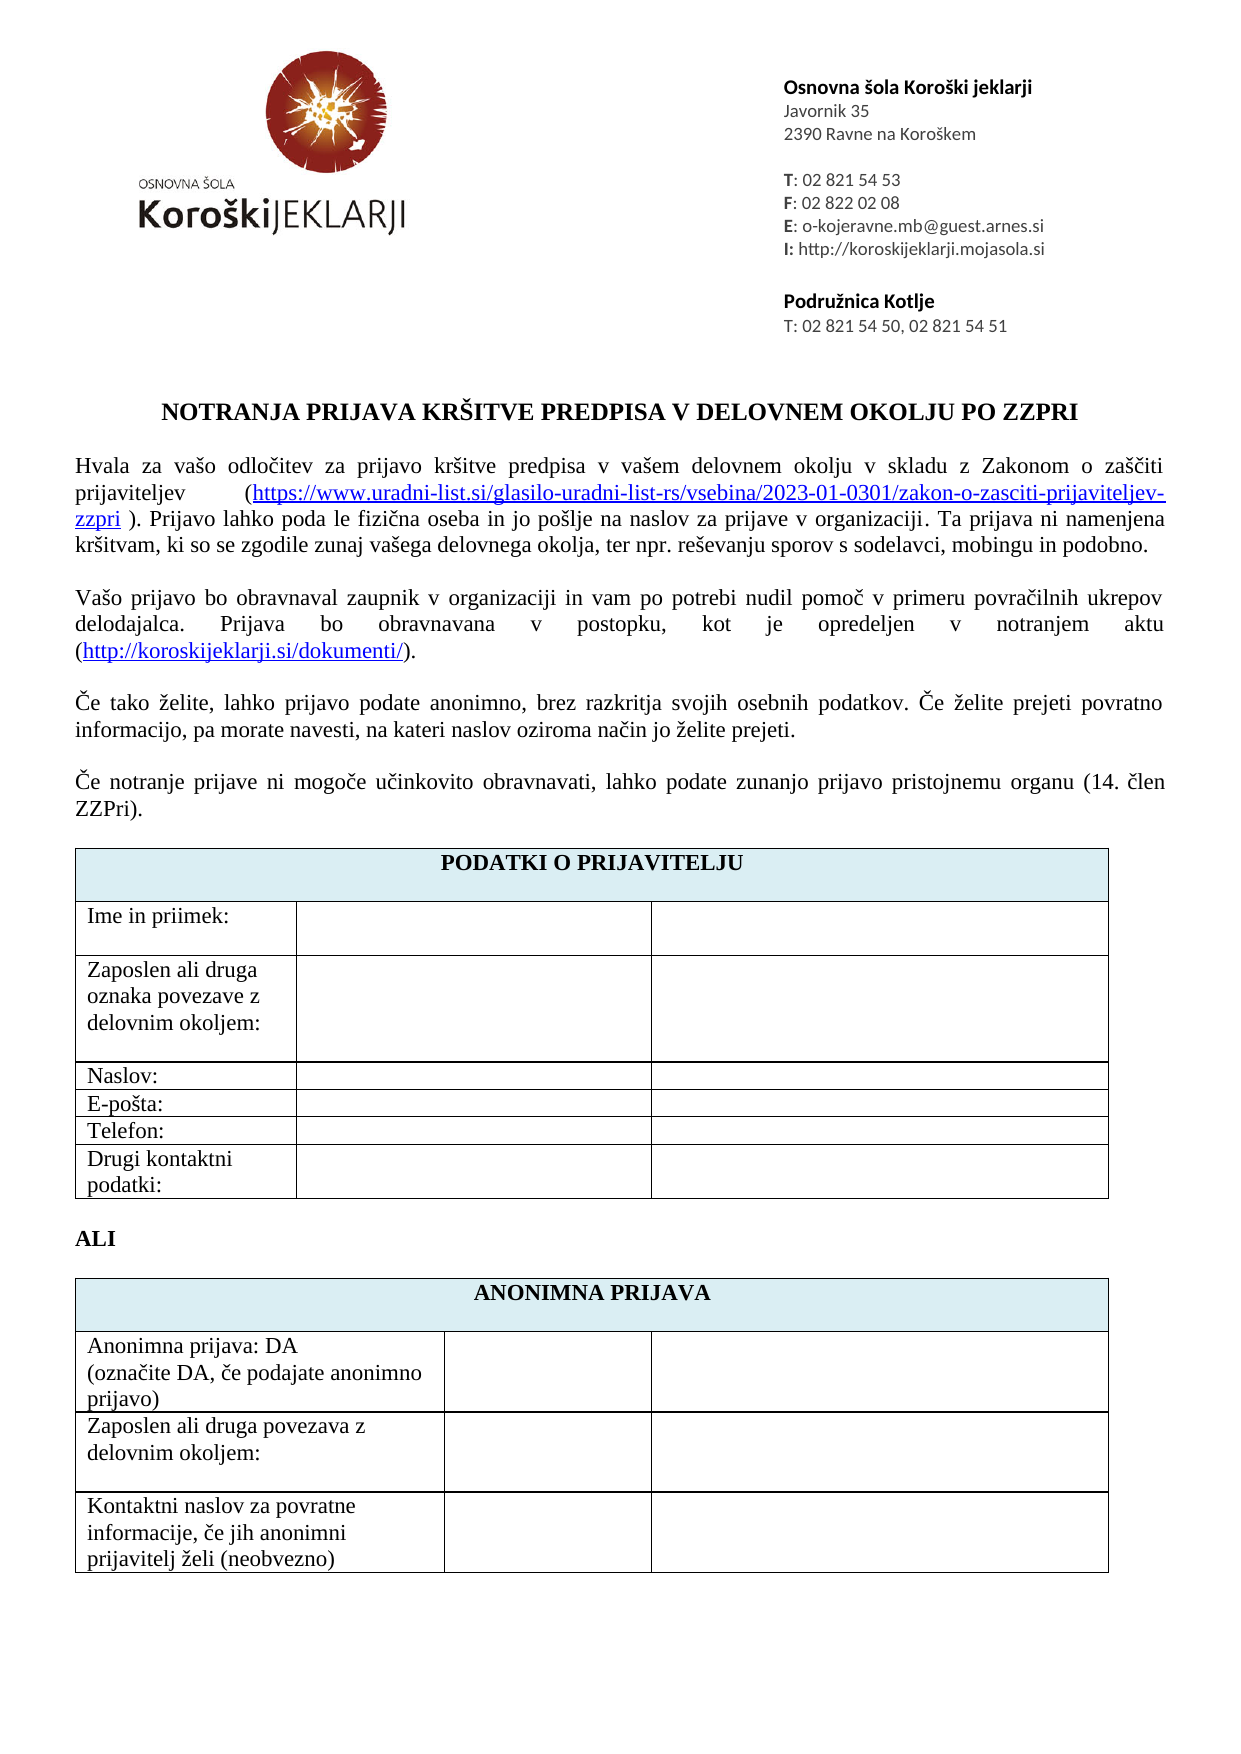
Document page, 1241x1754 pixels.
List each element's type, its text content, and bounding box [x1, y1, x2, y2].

table_cell [652, 1145, 1108, 1197]
table_cell [652, 902, 1108, 955]
table_cell [297, 1145, 651, 1197]
table_cell Zaposlen ali druga oznaka povezave z delovnim okoljem: [76, 956, 296, 1061]
table_header PODATKI O PRIJAVITELJU [76, 849, 1108, 901]
table_cell [445, 1332, 651, 1411]
text Če tako želite, lahko prijavo podate anonimno, brez razkritja svojih osebnih podatkov. Če želite prejeti povratno informacijo, pa morate navesti, na kateri naslov oziroma način jo želite prejeti. [75, 689, 1165, 742]
table_header ANONIMNA PRIJAVA [76, 1279, 1108, 1331]
table_cell [297, 1063, 651, 1089]
text Hvala za vašo odločitev za prijavo kršitve predpisa v vašem delovnem okolju v skladu z Zakonom o zaščiti prijaviteljev (https://www.uradni-list.si/glasilo-uradni-list-rs/vsebina/2023-01-0301/zakon-o-zasciti-prijaviteljev-zzpri ). Prijavo lahko poda le fizična oseba in jo pošlje na naslov za prijave v organizaciji. Ta prijava ni namenjena kršitvam, ki so se zgodile zunaj vašega delovnega okolja, ter npr. reševanju sporov s sodelavci, mobingu in podobno. [75, 452, 1165, 558]
table_cell Ime in priimek: [76, 902, 296, 955]
table_cell [652, 1063, 1108, 1089]
table_cell [297, 956, 651, 1061]
table_cell [445, 1493, 651, 1572]
text ALI [75, 1225, 1165, 1251]
table_cell [297, 902, 651, 955]
table_cell [297, 1090, 651, 1116]
table_cell E-pošta: [76, 1090, 296, 1116]
table_cell [652, 1117, 1108, 1144]
table_cell Drugi kontaktni podatki: [76, 1145, 296, 1197]
table_cell [652, 1090, 1108, 1116]
table_cell Telefon: [76, 1117, 296, 1144]
picture [0, 0, 442, 236]
text NOTRANJA PRIJAVA KRŠITVE PREDPISA V DELOVNEM OKOLJU PO ZZPRI [75, 397, 1165, 426]
text Vašo prijavo bo obravnaval zaupnik v organizaciji in vam po potrebi nudil pomoč v primeru povračilnih ukrepov delodajalca. Prijava bo obravnavana v postopku, kot je opredeljen v notranjem aktu (http://koroskijeklarji.si/dokumenti/). [75, 584, 1165, 663]
table_cell Anonimna prijava: DA (označite DA, če podajate anonimno prijavo) [76, 1332, 444, 1411]
table_cell [652, 1493, 1108, 1572]
table_cell [652, 956, 1108, 1061]
table_cell Zaposlen ali druga povezava z delovnim okoljem: [76, 1413, 444, 1491]
table_cell [652, 1332, 1108, 1411]
table_cell [445, 1413, 651, 1491]
table_cell [652, 1413, 1108, 1491]
table_cell Kontaktni naslov za povratne informacije, če jih anonimni prijavitelj želi (neobvezno) [76, 1493, 444, 1572]
table_cell [297, 1117, 651, 1144]
text Če notranje prijave ni mogoče učinkovito obravnavati, lahko podate zunanjo prijavo pristojnemu organu (14. člen ZZPri). [75, 768, 1165, 821]
table_cell Naslov: [76, 1063, 296, 1089]
